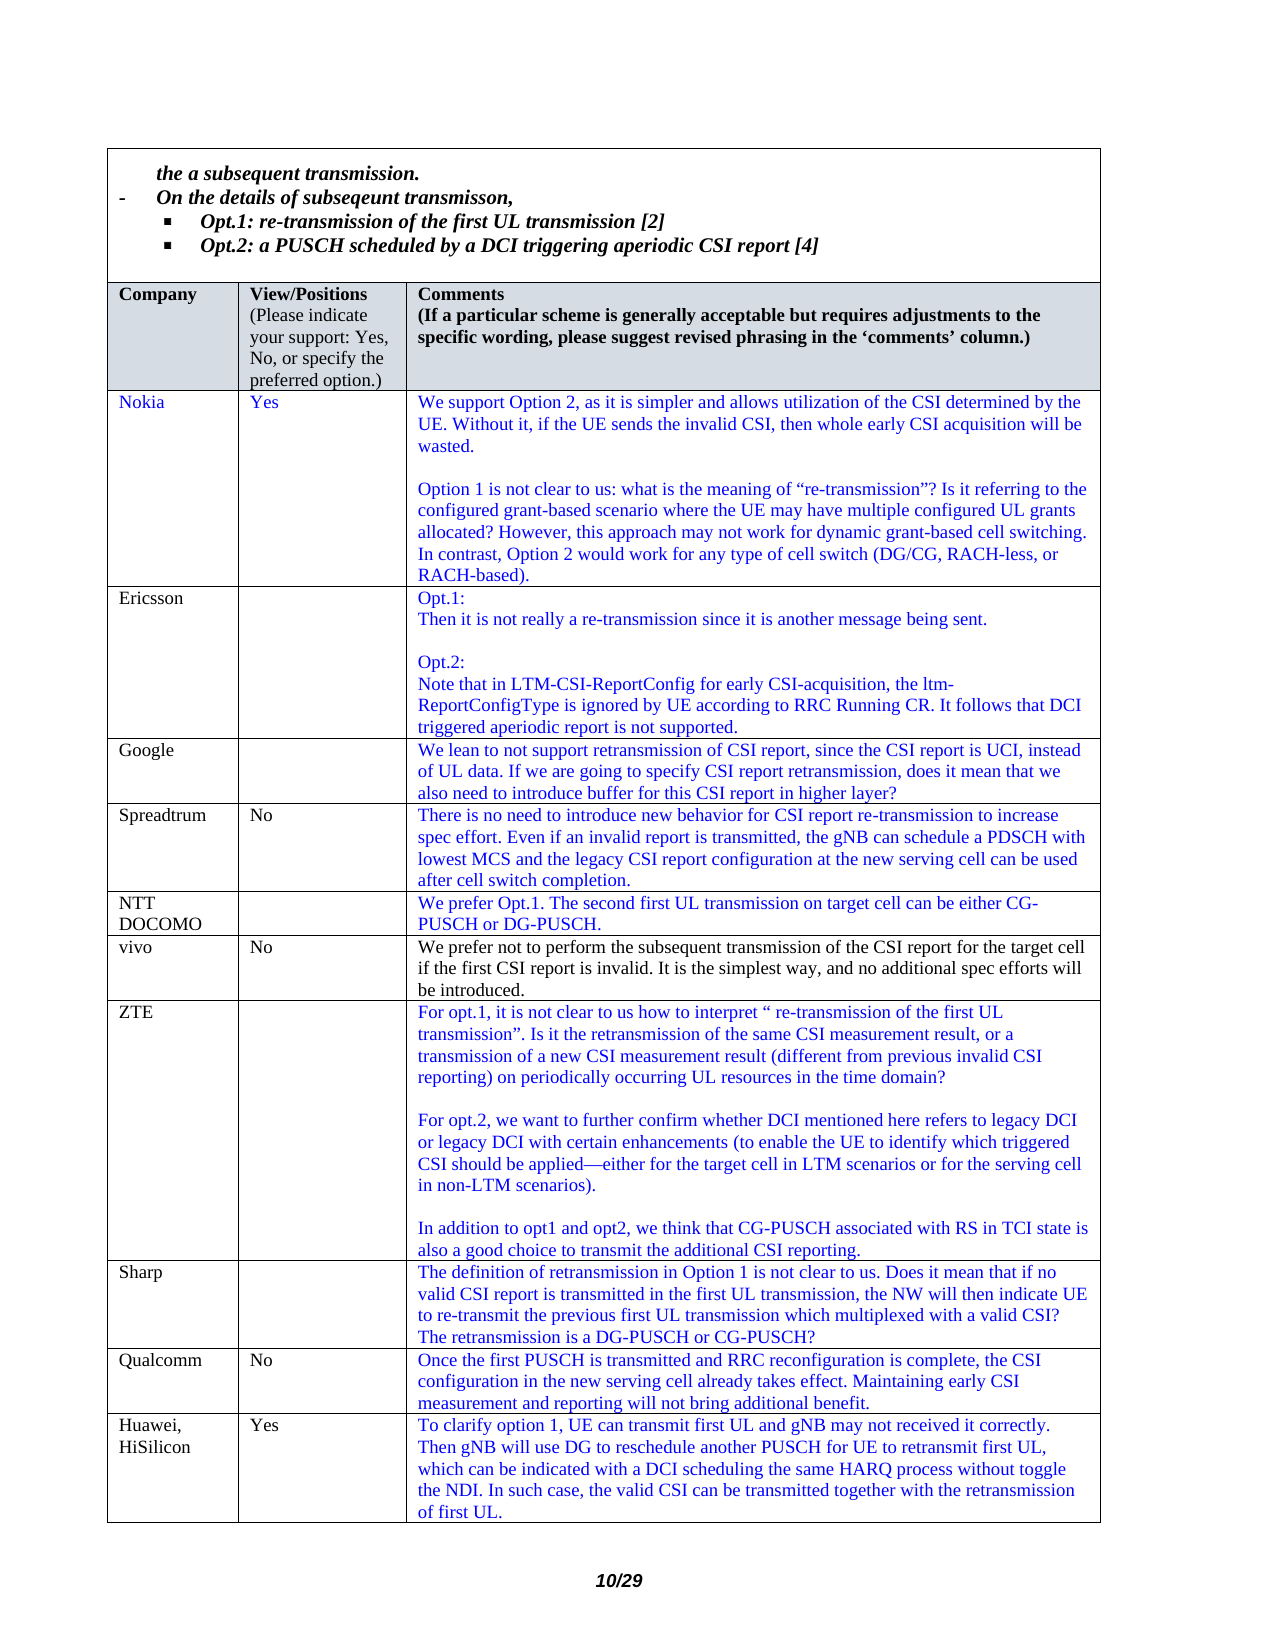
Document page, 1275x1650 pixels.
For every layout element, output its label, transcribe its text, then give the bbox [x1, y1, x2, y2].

table_cell vivo [108, 936, 238, 1000]
table_cell [239, 587, 406, 737]
table_cell [239, 1261, 406, 1347]
table_cell [239, 892, 406, 935]
table_cell Opt.1: Then it is not really a re-transmission since it is another message being sent. Opt.2: Note that in LTM-CSI-ReportConfig for early CSI-acquisition, the ltm-ReportConfigType is ignored by UE according to RRC Running CR. It follows that DCI triggered aperiodic report is not supported. [407, 587, 1100, 737]
table_cell For opt.1, it is not clear to us how to interpret “ re-transmission of the first UL transmission”. Is it the retransmission of the same CSI measurement result, or a transmission of a new CSI measurement result (different from previous invalid CSI reporting) on periodically occurring UL resources in the time domain? For opt.2, we want to further confirm whether DCI mentioned here refers to legacy DCI or legacy DCI with certain enhancements (to enable the UE to identify which triggered CSI should be applied—either for the target cell in LTM scenarios or for the serving cell in non-LTM scenarios). In addition to opt1 and opt2, we think that CG-PUSCH associated with RS in TCI state is also a good choice to transmit the additional CSI reporting. [407, 1001, 1100, 1260]
table_cell ZTE [108, 1001, 238, 1260]
table_cell We support Option 2, as it is simpler and allows utilization of the CSI determined by the UE. Without it, if the UE sends the invalid CSI, then whole early CSI acquisition will be wasted. Option 1 is not clear to us: what is the meaning of “re-transmission”? Is it referring to the configured grant-based scenario where the UE may have multiple configured UL grants allocated? However, this approach may not work for dynamic grant-based cell switching. In contrast, Option 2 would work for any type of cell switch (DG/CG, RACH-less, or RACH-based). [407, 391, 1100, 586]
table_cell Qualcomm [108, 1349, 238, 1413]
table_cell Spreadtrum [108, 804, 238, 891]
table_cell No [239, 1349, 406, 1413]
table_cell Once the first PUSCH is transmitted and RRC reconfiguration is complete, the CSI configuration in the new serving cell already takes effect. Maintaining early CSI measurement and reporting will not bring additional benefit. [407, 1349, 1100, 1413]
table_cell We lean to not support retransmission of CSI report, since the CSI report is UCI, instead of UL data. If we are going to specify CSI report retransmission, does it mean that we also need to introduce buffer for this CSI report in higher layer? [407, 739, 1100, 803]
table_cell Company [108, 283, 238, 390]
table_cell Comments (If a particular scheme is generally acceptable but requires adjustments to the specific wording, please suggest revised phrasing in the ‘comments’ column.) [407, 283, 1100, 390]
table_cell View/Positions (Please indicate your support: Yes, No, or specify the preferred option.) [239, 283, 406, 390]
table_cell [239, 1001, 406, 1260]
table_cell No [239, 804, 406, 891]
table_cell NTT DOCOMO [108, 892, 238, 935]
table_cell Huawei, HiSilicon [108, 1414, 238, 1522]
table_cell The definition of retransmission in Option 1 is not clear to us. Does it mean that if no valid CSI report is transmitted in the first UL transmission, the NW will then indicate UE to re-transmit the previous first UL transmission which multiplexed with a valid CSI? The retransmission is a DG-PUSCH or CG-PUSCH? [407, 1261, 1100, 1347]
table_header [108, 149, 1100, 282]
table_cell We prefer Opt.1. The second first UL transmission on target cell can be either CG-PUSCH or DG-PUSCH. [407, 892, 1100, 935]
table_cell Yes [239, 1414, 406, 1522]
table_cell Nokia [108, 391, 238, 586]
table_cell Ericsson [108, 587, 238, 737]
table_cell [239, 739, 406, 803]
table_cell There is no need to introduce new behavior for CSI report re-transmission to increase spec effort. Even if an invalid report is transmitted, the gNB can schedule a PDSCH with lowest MCS and the legacy CSI report configuration at the new serving cell can be used after cell switch completion. [407, 804, 1100, 891]
table_cell To clarify option 1, UE can transmit first UL and gNB may not received it correctly. Then gNB will use DG to reschedule another PUSCH for UE to retransmit first UL, which can be indicated with a DCI scheduling the same HARQ process without toggle the NDI. In such case, the valid CSI can be transmitted together with the retransmission of first UL. [407, 1414, 1100, 1522]
table_cell We prefer not to perform the subsequent transmission of the CSI report for the target cell if the first CSI report is invalid. It is the simplest way, and no additional spec efforts will be introduced. [407, 936, 1100, 1000]
table_cell Yes [239, 391, 406, 586]
table_cell Google [108, 739, 238, 803]
table_cell No [239, 936, 406, 1000]
table_cell Sharp [108, 1261, 238, 1347]
